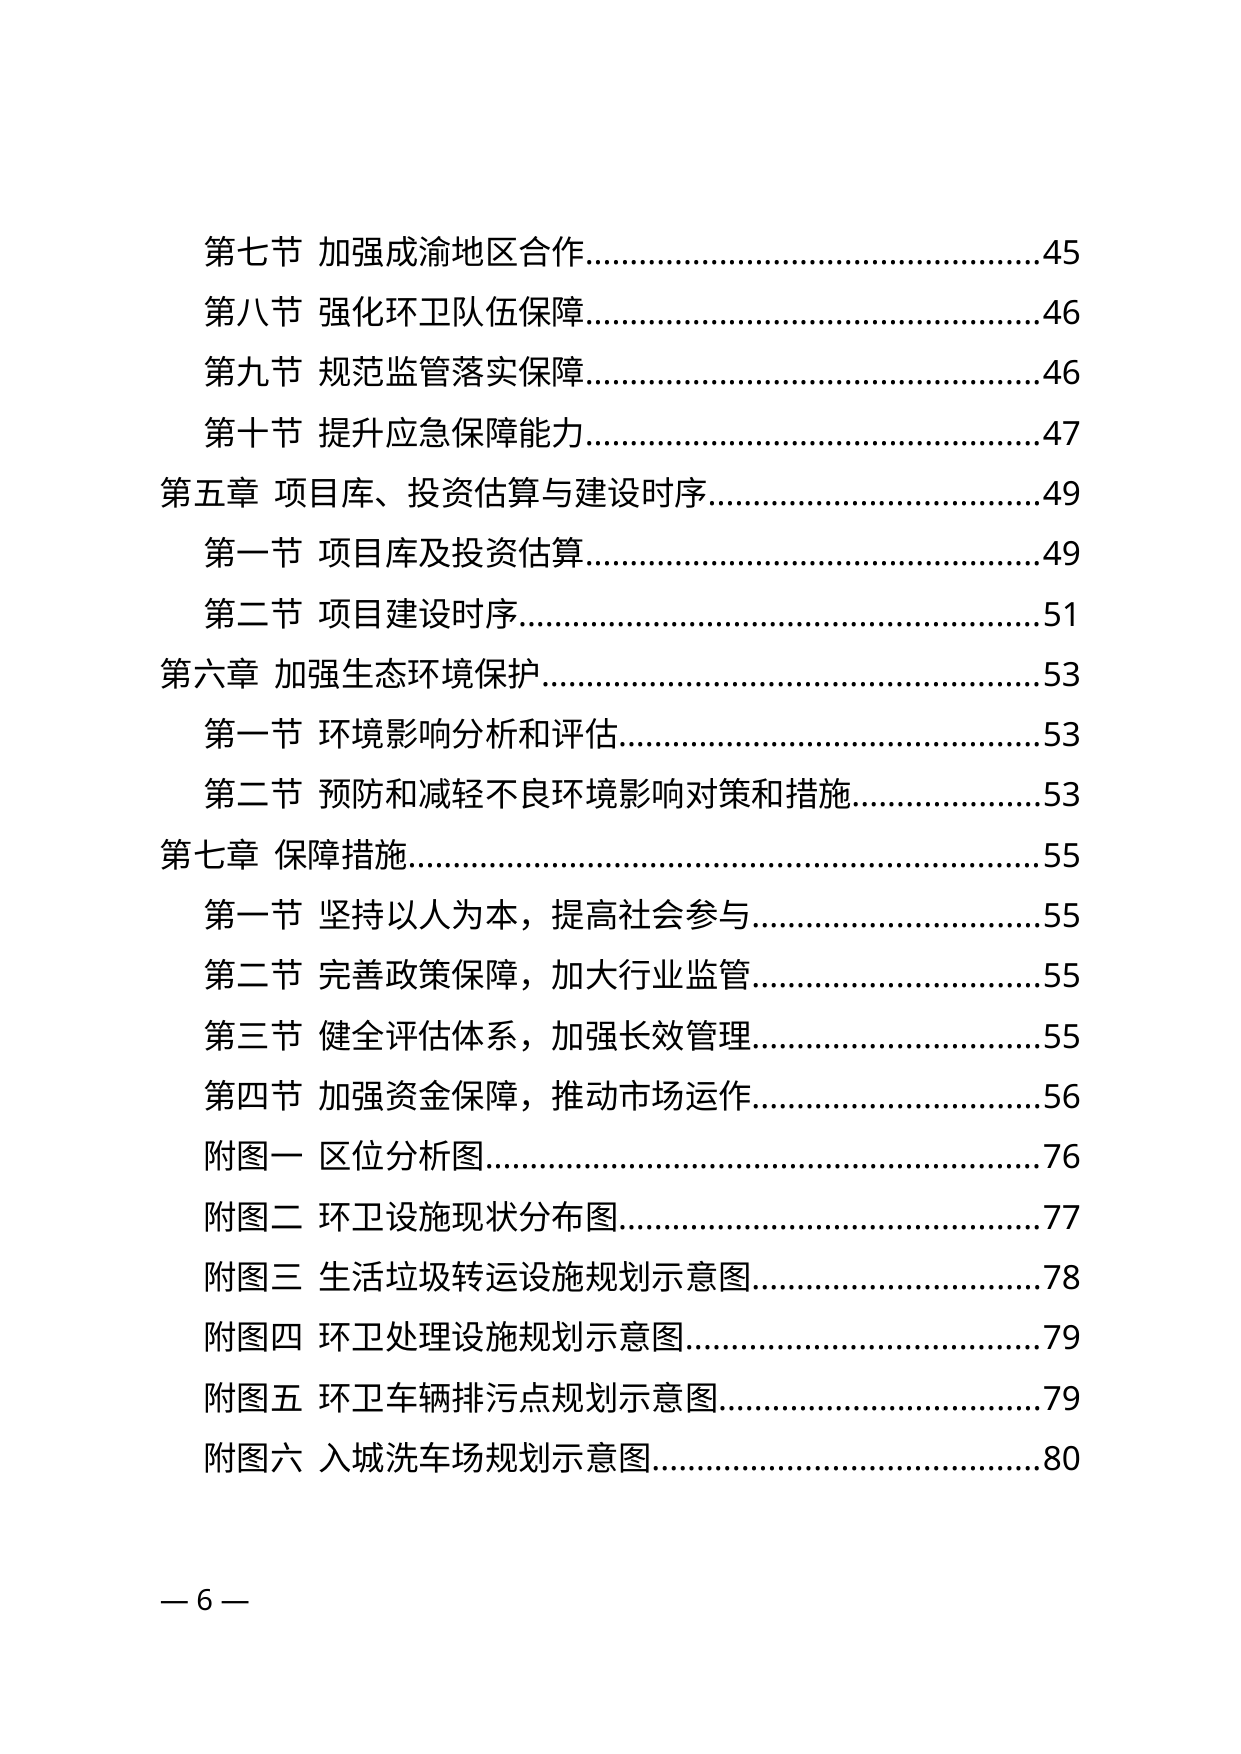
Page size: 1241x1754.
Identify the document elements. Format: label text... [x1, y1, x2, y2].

text 第二节 完善政策保障，加大行业监管 55 [203, 943, 1081, 1003]
text 附图五 环卫车辆排污点规划示意图 79 [203, 1365, 1081, 1426]
text 第二节 项目建设时序 51 [203, 581, 1081, 642]
text 第一节 环境影响分析和评估 53 [203, 702, 1081, 762]
text 第四节 加强资金保障，推动市场运作 56 [203, 1064, 1081, 1124]
text 附图一 区位分析图 76 [203, 1124, 1081, 1184]
text 附图六 入城洗车场规划示意图 80 [203, 1426, 1081, 1486]
text 第二节 预防和减轻不良环境影响对策和措施 53 [203, 762, 1081, 823]
text 第七章 保障措施 55 [159, 823, 1081, 883]
text 第九节 规范监管落实保障 46 [203, 340, 1081, 400]
text 第五章 项目库、投资估算与建设时序 49 [159, 461, 1081, 521]
text 第八节 强化环卫队伍保障 46 [203, 280, 1081, 340]
text 附图三 生活垃圾转运设施规划示意图 78 [203, 1245, 1081, 1305]
text 第六章 加强生态环境保护 53 [159, 642, 1081, 702]
text 第七节 加强成渝地区合作 45 [203, 219, 1081, 280]
text 附图二 环卫设施现状分布图 77 [203, 1184, 1081, 1245]
text 第十节 提升应急保障能力 47 [203, 400, 1081, 461]
text 附图四 环卫处理设施规划示意图 79 [203, 1305, 1081, 1365]
text 第一节 坚持以人为本，提高社会参与 55 [203, 883, 1081, 943]
text 第三节 健全评估体系，加强长效管理 55 [203, 1003, 1081, 1064]
text 第一节 项目库及投资估算 49 [203, 521, 1081, 581]
